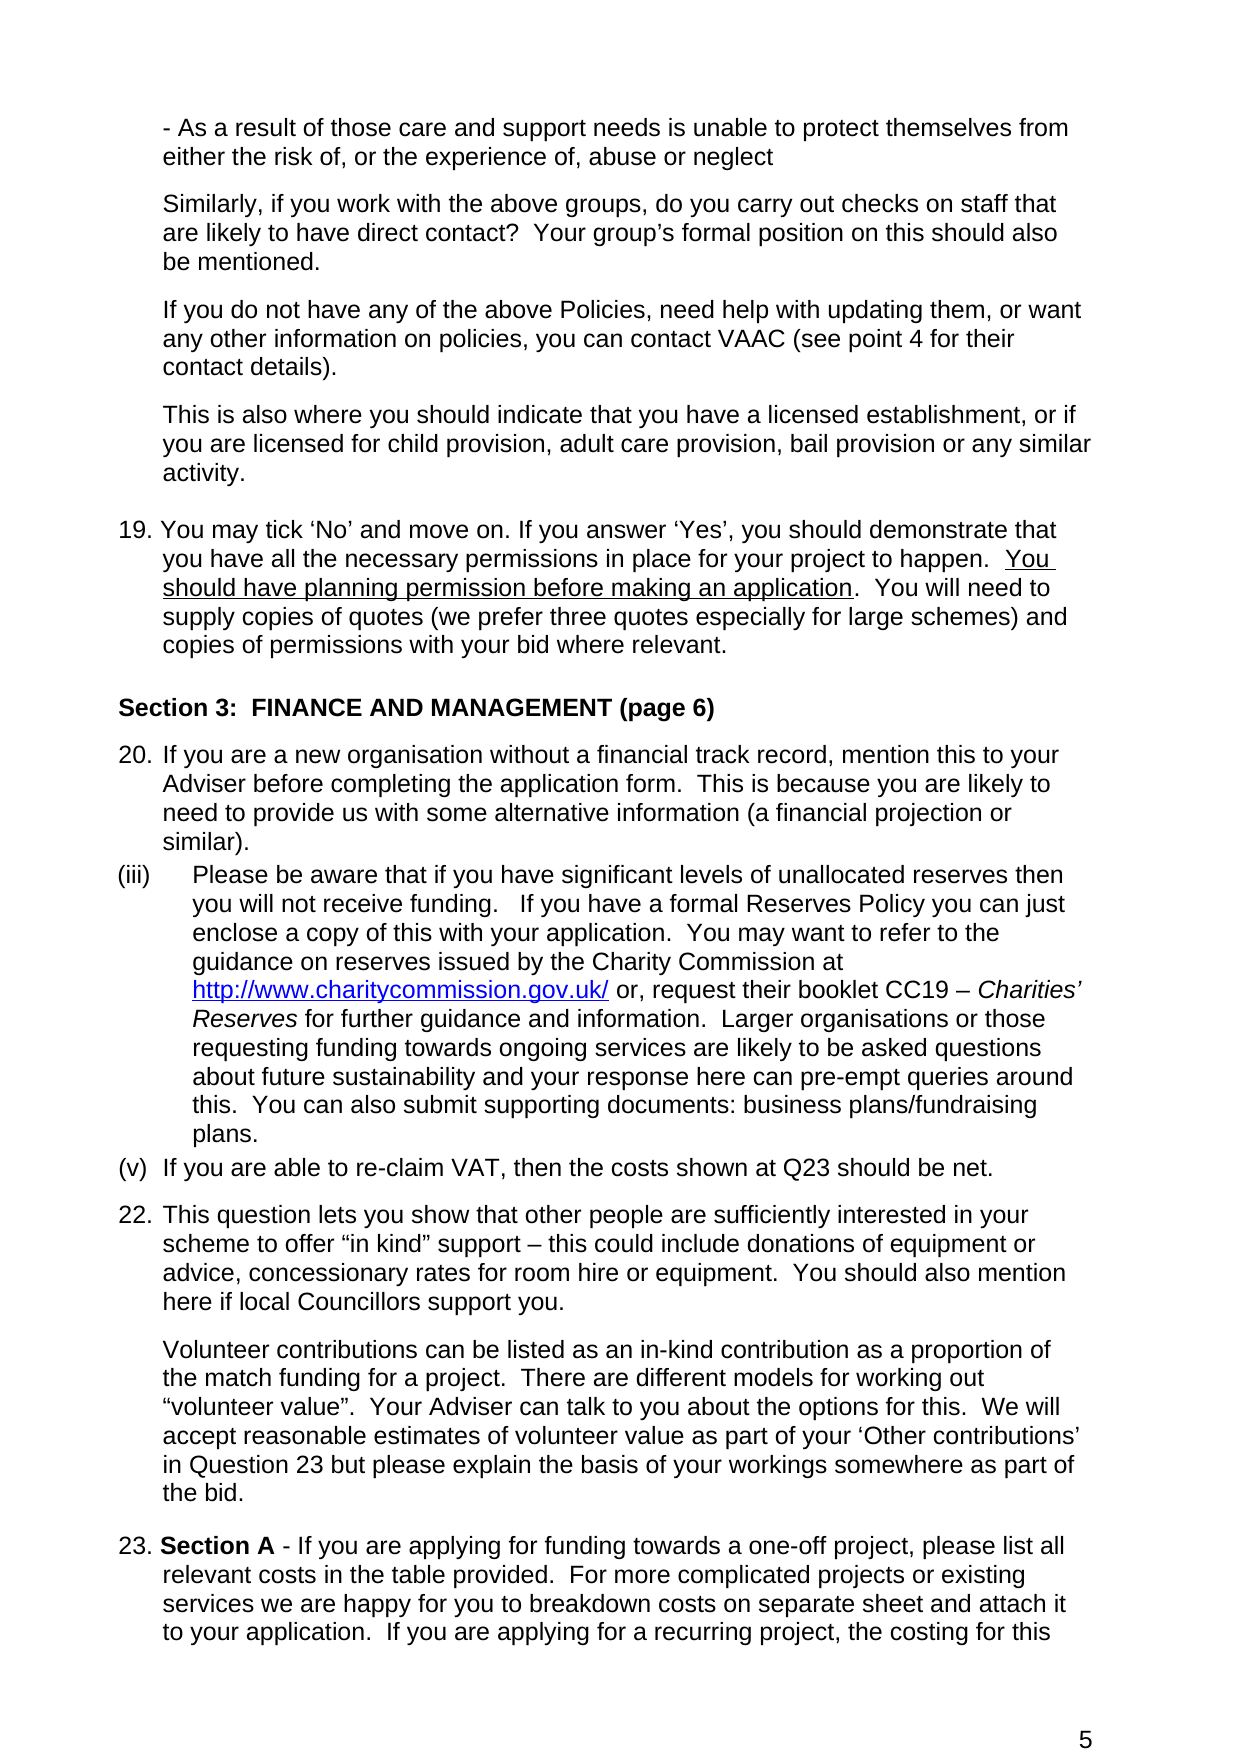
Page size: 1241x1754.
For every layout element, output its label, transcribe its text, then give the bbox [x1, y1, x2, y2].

list Please be aware that if you have significant levels of unallocated reserves then you will not receive funding. If you have a formal Reserves Policy you can just enclose a copy of this with your application. You may want to refer to the guidance on reserves issued by the Charity Commission at http://www.charitycommission.gov.uk/ or, request their booklet CC19 – Charities’ Reserves for further guidance and information. Larger organisations or those requesting funding towards ongoing services are likely to be asked questions about future sustainability and your response here can pre-empt queries around this. You can also submit supporting documents: business plans/fundraising plans. [117, 860, 1092, 1148]
text If you do not have any of the above Policies, need help with updating them, or want any other information on policies, you can contact VAAC (see point 4 for their contact details). [162, 295, 1092, 381]
text Volunteer contributions can be listed as an in-kind contribution as a proportion of the match funding for a project. There are different models for working out “volunteer value”. Your Adviser can talk to you about the options for this. We will accept reasonable estimates of volunteer value as part of your ‘Other contributions’ in Question 23 but please explain the basis of your workings somewhere as part of the bid. [118, 1335, 1092, 1507]
text Similarly, if you work with the above groups, do you carry out checks on staff that are likely to have direct contact? Your group’s formal position on this should also be mentioned. [162, 189, 1092, 276]
text 20. If you are a new organisation without a financial track record, mention this to your Adviser before completing the application form. This is because you are likely to need to provide us with some alternative information (a financial projection or similar). [118, 741, 1092, 856]
text Section 3: FINANCE AND MANAGEMENT (page 6) [118, 693, 1092, 721]
text 19. You may tick ‘No’ and move on. If you answer ‘Yes’, you should demonstrate that you have all the necessary permissions in place for your project to happen. You should have planning permission before making an application. You will need to supply copies of quotes (we prefer three quotes especially for large schemes) and copies of permissions with your bid where relevant. [118, 515, 1092, 659]
text (v) If you are able to re-claim VAT, then the costs shown at Q23 should be net. [118, 1153, 1092, 1181]
text 22. This question lets you show that other people are sufficiently interested in your scheme to offer “in kind” support – this could include donations of equipment or advice, concessionary rates for room hire or equipment. You should also mention here if local Councillors support you. [118, 1201, 1092, 1316]
text This is also where you should indicate that you have a licensed establishment, or if you are licensed for child provision, adult care provision, bail provision or any similar activity. [162, 400, 1092, 487]
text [118, 1531, 1092, 1646]
text - As a result of those care and support needs is unable to protect themselves from either the risk of, or the experience of, abuse or neglect [162, 113, 1092, 170]
